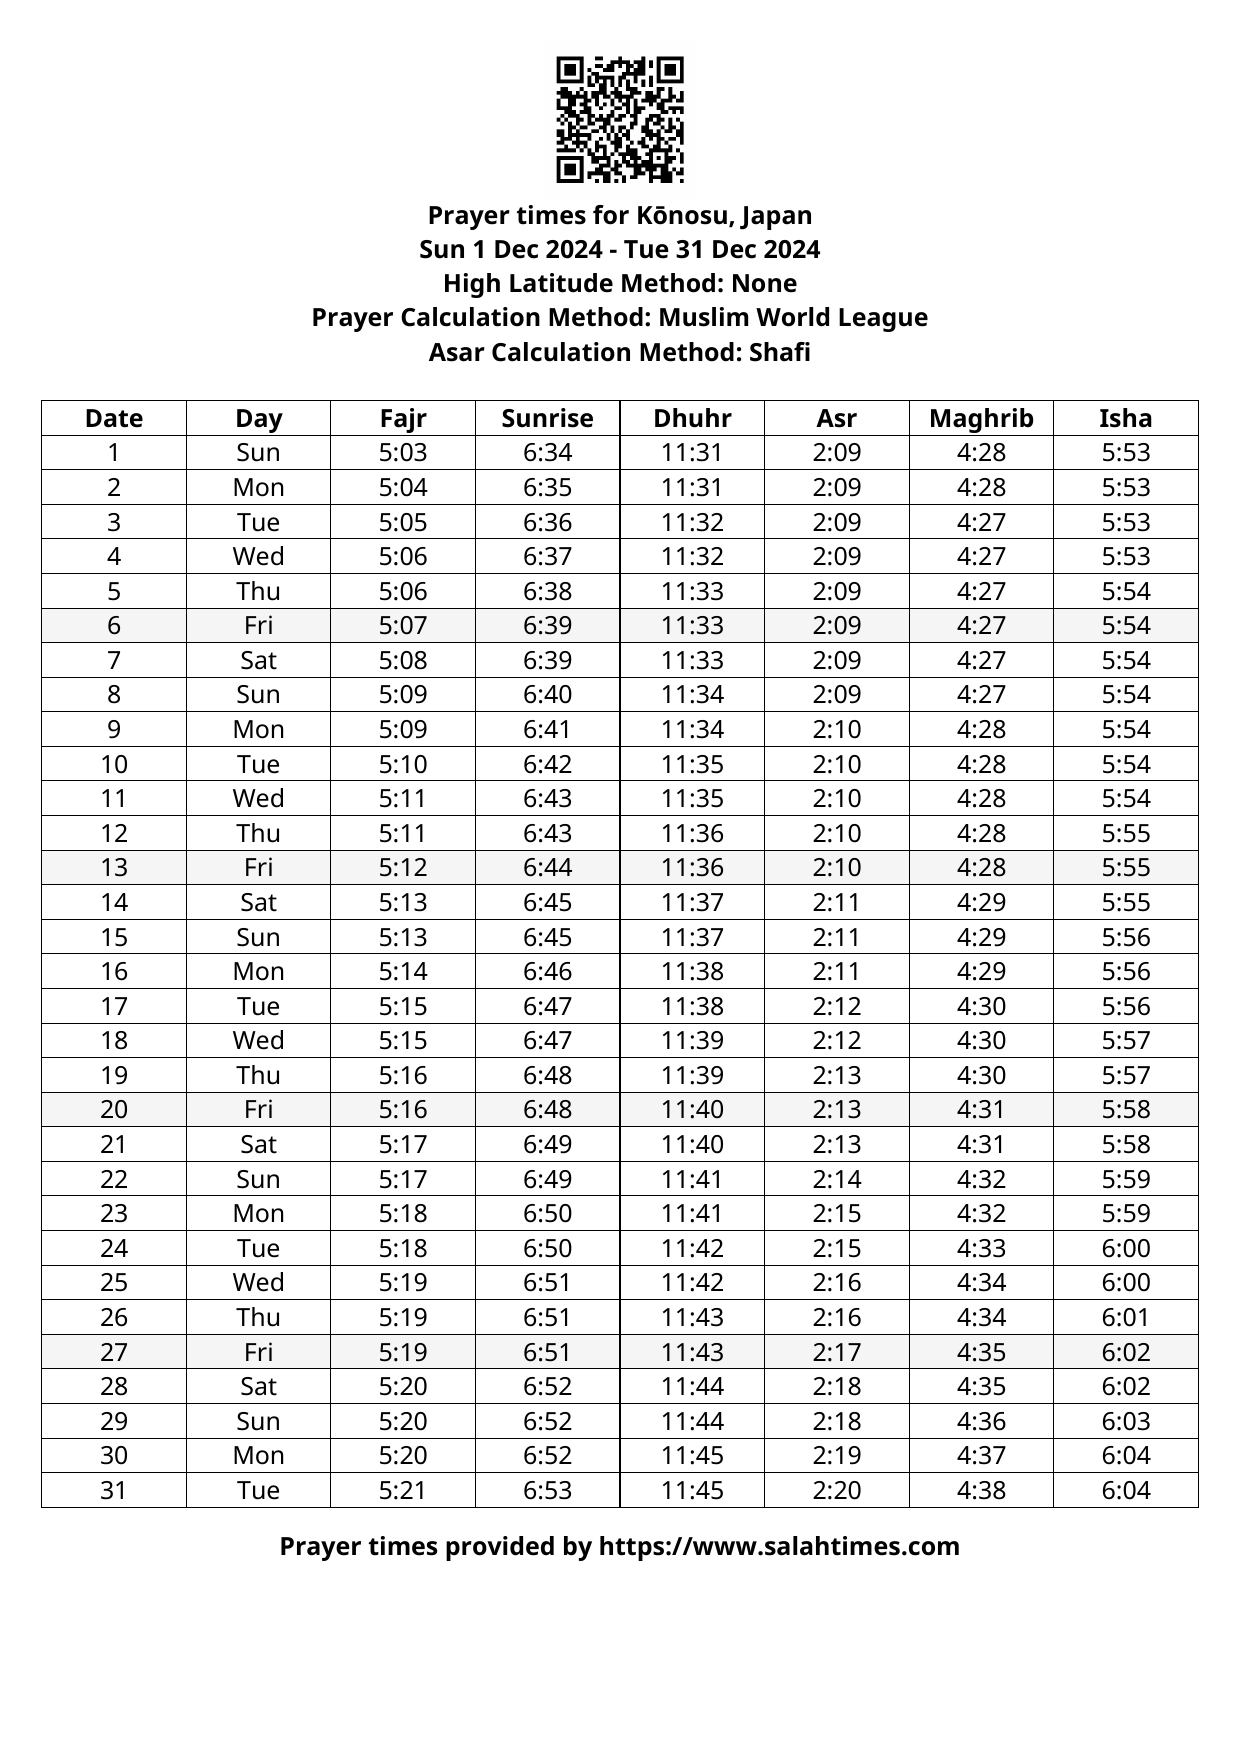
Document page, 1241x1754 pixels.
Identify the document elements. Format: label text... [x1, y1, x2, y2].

table_header Sunrise [476, 401, 619, 434]
table_cell 6:03 [1054, 1404, 1198, 1437]
table_cell Fri [187, 851, 330, 884]
table_cell 5:18 [331, 1231, 475, 1264]
table_cell 5:58 [1054, 1127, 1198, 1161]
table_cell 2:09 [765, 609, 909, 642]
table_cell 11:45 [621, 1473, 764, 1507]
table_cell 11:35 [621, 747, 764, 780]
table_cell 11:38 [621, 989, 764, 1022]
table_cell Thu [187, 1058, 330, 1092]
table_cell 5:19 [331, 1266, 475, 1299]
table_cell 19 [42, 1058, 186, 1092]
table_cell 11:34 [621, 712, 764, 746]
text Asar Calculation Method: Shafi [42, 334, 1198, 368]
table_cell 2:09 [765, 643, 909, 677]
table_cell 4:28 [910, 816, 1053, 849]
table_cell 6:40 [476, 678, 619, 711]
table_cell 11:35 [621, 781, 764, 815]
table_cell 5:20 [331, 1404, 475, 1437]
table_cell 4:34 [910, 1266, 1053, 1299]
table_cell 5:59 [1054, 1196, 1198, 1230]
table_cell Tue [187, 989, 330, 1022]
table_cell 11:44 [621, 1404, 764, 1437]
table_cell 21 [42, 1127, 186, 1161]
table_cell 6:51 [476, 1300, 619, 1334]
table_cell Tue [187, 505, 330, 538]
table_cell 6:37 [476, 539, 619, 573]
table_cell 2:19 [765, 1439, 909, 1472]
table_cell 2:10 [765, 816, 909, 849]
table_cell 11:42 [621, 1266, 764, 1299]
table_cell 4:32 [910, 1196, 1053, 1230]
table_cell 6:02 [1054, 1335, 1198, 1368]
table_cell 4:27 [910, 505, 1053, 538]
table_cell 25 [42, 1266, 186, 1299]
table_cell 29 [42, 1404, 186, 1437]
table_cell 2:16 [765, 1266, 909, 1299]
table_cell 11:43 [621, 1335, 764, 1368]
table_cell Wed [187, 1266, 330, 1299]
table_cell Mon [187, 954, 330, 988]
table_cell 6:00 [1054, 1266, 1198, 1299]
table_cell 5:16 [331, 1093, 475, 1126]
table_cell 5:18 [331, 1196, 475, 1230]
table_cell 5:56 [1054, 954, 1198, 988]
table_cell 9 [42, 712, 186, 746]
table_cell 5:55 [1054, 851, 1198, 884]
table_cell 4:28 [910, 470, 1053, 504]
table_cell 5:20 [331, 1369, 475, 1403]
table_cell 6:42 [476, 747, 619, 780]
table_cell 5:05 [331, 505, 475, 538]
table_cell 5:54 [1054, 712, 1198, 746]
table_cell 23 [42, 1196, 186, 1230]
picture [542, 41, 699, 198]
table_cell 5:54 [1054, 574, 1198, 607]
table_cell 2:09 [765, 574, 909, 607]
table_cell 2:10 [765, 851, 909, 884]
table_cell 4:35 [910, 1369, 1053, 1403]
table_cell 2:09 [765, 539, 909, 573]
table_cell 18 [42, 1024, 186, 1057]
table_cell 6:04 [1054, 1439, 1198, 1472]
table_cell 4:35 [910, 1335, 1053, 1368]
table_cell Mon [187, 470, 330, 504]
table_cell Wed [187, 1024, 330, 1057]
table_cell 6:53 [476, 1473, 619, 1507]
table_cell Sun [187, 920, 330, 953]
table_cell 2:09 [765, 436, 909, 469]
text Prayer times provided by https://www.salahtimes.com [42, 1528, 1198, 1563]
table_cell 5:53 [1054, 436, 1198, 469]
table_cell 4:30 [910, 989, 1053, 1022]
table_cell 5:19 [331, 1335, 475, 1368]
table_cell 5:57 [1054, 1058, 1198, 1092]
table_cell 5:56 [1054, 920, 1198, 953]
table_cell 11:42 [621, 1231, 764, 1264]
table_cell 2:20 [765, 1473, 909, 1507]
table_header Day [187, 401, 330, 434]
table_cell 12 [42, 816, 186, 849]
table_cell 5:06 [331, 574, 475, 607]
table_header Fajr [331, 401, 475, 434]
table_cell 4:31 [910, 1093, 1053, 1126]
table_cell 15 [42, 920, 186, 953]
table_cell 2:09 [765, 678, 909, 711]
table_cell 27 [42, 1335, 186, 1368]
table_cell 6:36 [476, 505, 619, 538]
table_cell 28 [42, 1369, 186, 1403]
table_cell 16 [42, 954, 186, 988]
table_cell 2:18 [765, 1369, 909, 1403]
table_cell 5:13 [331, 885, 475, 919]
table_cell 11:38 [621, 954, 764, 988]
table_cell 5:54 [1054, 609, 1198, 642]
table_cell 5:17 [331, 1162, 475, 1195]
table_cell 4:29 [910, 885, 1053, 919]
table_cell 6:43 [476, 816, 619, 849]
table_cell Sun [187, 1404, 330, 1437]
table_cell 5:53 [1054, 505, 1198, 538]
table_cell 5:16 [331, 1058, 475, 1092]
table_header Isha [1054, 401, 1198, 434]
table_cell 2:11 [765, 920, 909, 953]
table_cell 6:01 [1054, 1300, 1198, 1334]
table_cell Thu [187, 1300, 330, 1334]
table_cell 11:37 [621, 920, 764, 953]
table_cell 5:54 [1054, 781, 1198, 815]
table_cell 22 [42, 1162, 186, 1195]
table_cell 14 [42, 885, 186, 919]
table_cell Tue [187, 747, 330, 780]
table_cell 6:50 [476, 1231, 619, 1264]
table_cell 6:49 [476, 1127, 619, 1161]
table_cell Thu [187, 574, 330, 607]
table_cell 2:09 [765, 470, 909, 504]
table_cell 8 [42, 678, 186, 711]
table_cell 2:13 [765, 1058, 909, 1092]
table_cell 6:39 [476, 609, 619, 642]
table_cell 5:11 [331, 781, 475, 815]
table_cell 6:47 [476, 989, 619, 1022]
table_cell 4:28 [910, 851, 1053, 884]
table_cell 4:30 [910, 1058, 1053, 1092]
table_cell 6:41 [476, 712, 619, 746]
table_cell 4:28 [910, 781, 1053, 815]
table_cell 5:11 [331, 816, 475, 849]
table_cell 6:44 [476, 851, 619, 884]
table_cell 24 [42, 1231, 186, 1264]
table_cell 11:45 [621, 1439, 764, 1472]
table_cell 4 [42, 539, 186, 573]
table_cell 20 [42, 1093, 186, 1126]
table_cell 6:48 [476, 1058, 619, 1092]
table_cell 2:14 [765, 1162, 909, 1195]
table_cell 6:38 [476, 574, 619, 607]
table_cell 11:34 [621, 678, 764, 711]
table_cell 5:59 [1054, 1162, 1198, 1195]
table_cell 5:14 [331, 954, 475, 988]
table_cell 5:19 [331, 1300, 475, 1334]
table_cell 4:37 [910, 1439, 1053, 1472]
table_cell 30 [42, 1439, 186, 1472]
table_header Date [42, 401, 186, 434]
table_cell 5:54 [1054, 643, 1198, 677]
table_cell 11:41 [621, 1162, 764, 1195]
table_cell 5:54 [1054, 747, 1198, 780]
table_cell 4:38 [910, 1473, 1053, 1507]
table_cell 11:31 [621, 470, 764, 504]
table_cell Sun [187, 678, 330, 711]
table_cell 6:52 [476, 1404, 619, 1437]
table_cell 4:27 [910, 539, 1053, 573]
table_cell Mon [187, 1196, 330, 1230]
table_cell 6:02 [1054, 1369, 1198, 1403]
table_cell 6:00 [1054, 1231, 1198, 1264]
table_cell 26 [42, 1300, 186, 1334]
table_cell 5:17 [331, 1127, 475, 1161]
table_cell 4:36 [910, 1404, 1053, 1437]
table_cell 5:54 [1054, 678, 1198, 711]
text Prayer Calculation Method: Muslim World League [42, 300, 1198, 334]
table_cell 17 [42, 989, 186, 1022]
table_cell 6:50 [476, 1196, 619, 1230]
table_cell 2 [42, 470, 186, 504]
table_cell 11:43 [621, 1300, 764, 1334]
table_header Dhuhr [621, 401, 764, 434]
table_cell 4:31 [910, 1127, 1053, 1161]
table_cell 6:47 [476, 1024, 619, 1057]
text Prayer times for Kōnosu, Japan [42, 198, 1198, 232]
table_cell Mon [187, 1439, 330, 1472]
table_cell 6:43 [476, 781, 619, 815]
table_cell 5:53 [1054, 539, 1198, 573]
table_cell 5:07 [331, 609, 475, 642]
table_cell 6:39 [476, 643, 619, 677]
table_cell 11 [42, 781, 186, 815]
table_cell Sat [187, 885, 330, 919]
table_cell 2:11 [765, 885, 909, 919]
table_cell Sat [187, 643, 330, 677]
table_cell 4:29 [910, 954, 1053, 988]
table_cell 5:13 [331, 920, 475, 953]
table_cell 7 [42, 643, 186, 677]
table_cell 4:28 [910, 712, 1053, 746]
table_cell 2:18 [765, 1404, 909, 1437]
table_cell 4:27 [910, 609, 1053, 642]
table_cell 11:36 [621, 851, 764, 884]
table_cell Fri [187, 1093, 330, 1126]
table_cell 2:17 [765, 1335, 909, 1368]
table_cell 2:13 [765, 1127, 909, 1161]
table_cell 6:35 [476, 470, 619, 504]
table_cell 2:12 [765, 989, 909, 1022]
table_cell 11:37 [621, 885, 764, 919]
table_cell 6:52 [476, 1369, 619, 1403]
table_cell 6:51 [476, 1266, 619, 1299]
table_cell 6:45 [476, 885, 619, 919]
table_cell 5:53 [1054, 470, 1198, 504]
table_cell 4:28 [910, 747, 1053, 780]
table_cell Sun [187, 436, 330, 469]
table_cell 4:27 [910, 574, 1053, 607]
table_cell 4:34 [910, 1300, 1053, 1334]
table_cell Sun [187, 1162, 330, 1195]
table_cell 2:10 [765, 781, 909, 815]
table_cell 5:21 [331, 1473, 475, 1507]
table_cell 3 [42, 505, 186, 538]
table_cell 2:12 [765, 1024, 909, 1057]
table_cell 11:33 [621, 609, 764, 642]
table_cell 11:41 [621, 1196, 764, 1230]
table_cell 5:04 [331, 470, 475, 504]
table_cell 6:45 [476, 920, 619, 953]
table_cell 2:16 [765, 1300, 909, 1334]
table_cell 6 [42, 609, 186, 642]
table_cell Mon [187, 712, 330, 746]
table_cell 11:36 [621, 816, 764, 849]
table_cell 4:27 [910, 678, 1053, 711]
table_cell Fri [187, 1335, 330, 1368]
table_cell 2:15 [765, 1231, 909, 1264]
table_cell 31 [42, 1473, 186, 1507]
table_cell 6:48 [476, 1093, 619, 1126]
table_cell 11:32 [621, 539, 764, 573]
table_cell 13 [42, 851, 186, 884]
table_cell 5:06 [331, 539, 475, 573]
table_cell 5:15 [331, 989, 475, 1022]
table_cell 5:09 [331, 712, 475, 746]
table_cell Wed [187, 539, 330, 573]
table_cell 2:09 [765, 505, 909, 538]
table_cell 5:55 [1054, 885, 1198, 919]
table_cell 2:10 [765, 712, 909, 746]
table_header Maghrib [910, 401, 1053, 434]
table_cell Wed [187, 781, 330, 815]
table_cell 6:49 [476, 1162, 619, 1195]
table_cell 5:08 [331, 643, 475, 677]
table_cell 2:11 [765, 954, 909, 988]
table_cell 5:03 [331, 436, 475, 469]
table_cell Sat [187, 1369, 330, 1403]
table_cell 6:46 [476, 954, 619, 988]
table_cell 4:28 [910, 436, 1053, 469]
table_cell 11:39 [621, 1058, 764, 1092]
table_cell 11:39 [621, 1024, 764, 1057]
table_cell 5:58 [1054, 1093, 1198, 1126]
table_cell 10 [42, 747, 186, 780]
table_cell 5:09 [331, 678, 475, 711]
table_cell 11:44 [621, 1369, 764, 1403]
table_cell 4:32 [910, 1162, 1053, 1195]
table_cell 4:29 [910, 920, 1053, 953]
table_cell Tue [187, 1231, 330, 1264]
table_cell 1 [42, 436, 186, 469]
table_cell 5:57 [1054, 1024, 1198, 1057]
table_cell 11:33 [621, 643, 764, 677]
table_cell 11:33 [621, 574, 764, 607]
table_cell 2:13 [765, 1093, 909, 1126]
table_cell 5 [42, 574, 186, 607]
table_cell 4:30 [910, 1024, 1053, 1057]
table_cell Thu [187, 816, 330, 849]
table_cell 11:31 [621, 436, 764, 469]
table_cell 11:40 [621, 1093, 764, 1126]
table_cell 5:55 [1054, 816, 1198, 849]
table_cell 5:12 [331, 851, 475, 884]
table_cell 6:51 [476, 1335, 619, 1368]
text Sun 1 Dec 2024 - Tue 31 Dec 2024 [42, 232, 1198, 266]
table_cell 5:56 [1054, 989, 1198, 1022]
table_cell 6:04 [1054, 1473, 1198, 1507]
table_cell 5:20 [331, 1439, 475, 1472]
table_cell 11:32 [621, 505, 764, 538]
table_cell Fri [187, 609, 330, 642]
table_cell Tue [187, 1473, 330, 1507]
table_cell 4:33 [910, 1231, 1053, 1264]
table_cell 5:10 [331, 747, 475, 780]
table_cell 11:40 [621, 1127, 764, 1161]
text High Latitude Method: None [42, 266, 1198, 300]
table_cell 2:10 [765, 747, 909, 780]
table_header Asr [765, 401, 909, 434]
table_cell 2:15 [765, 1196, 909, 1230]
table_cell Sat [187, 1127, 330, 1161]
table_cell 4:27 [910, 643, 1053, 677]
table_cell 6:34 [476, 436, 619, 469]
table_cell 6:52 [476, 1439, 619, 1472]
table_cell 5:15 [331, 1024, 475, 1057]
